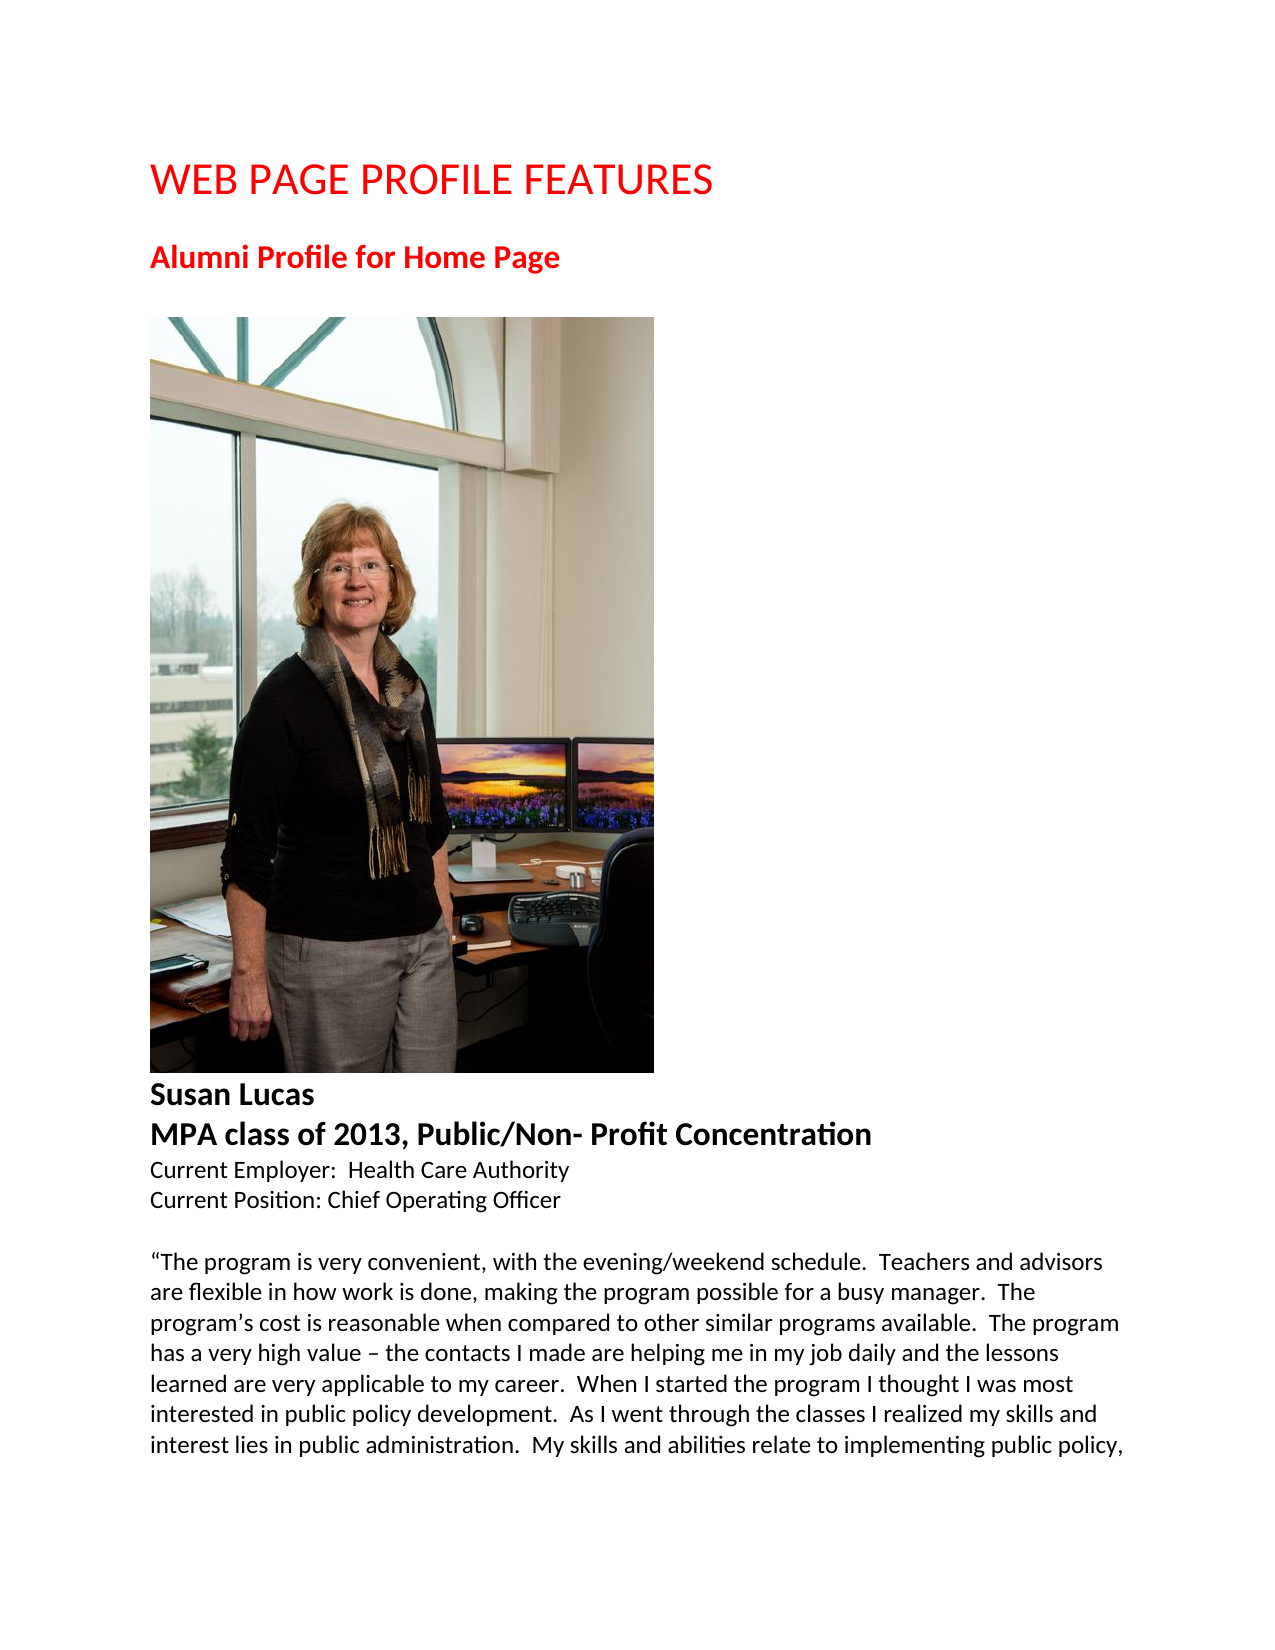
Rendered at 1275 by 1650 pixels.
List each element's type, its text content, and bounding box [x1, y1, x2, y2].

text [150, 1246, 1125, 1459]
text Susan Lucas [150, 1073, 1125, 1113]
text WEB PAGE PROFILE FEATURES [150, 150, 1125, 206]
picture [150, 317, 654, 1073]
text Current Employer: Health Care Authority [150, 1154, 1125, 1184]
text Alumni Profile for Home Page [150, 236, 1125, 277]
text Current Position: Chief Operating Officer [150, 1184, 1125, 1215]
text MPA class of 2013, Public/Non- Profit Concentration [150, 1113, 1125, 1154]
